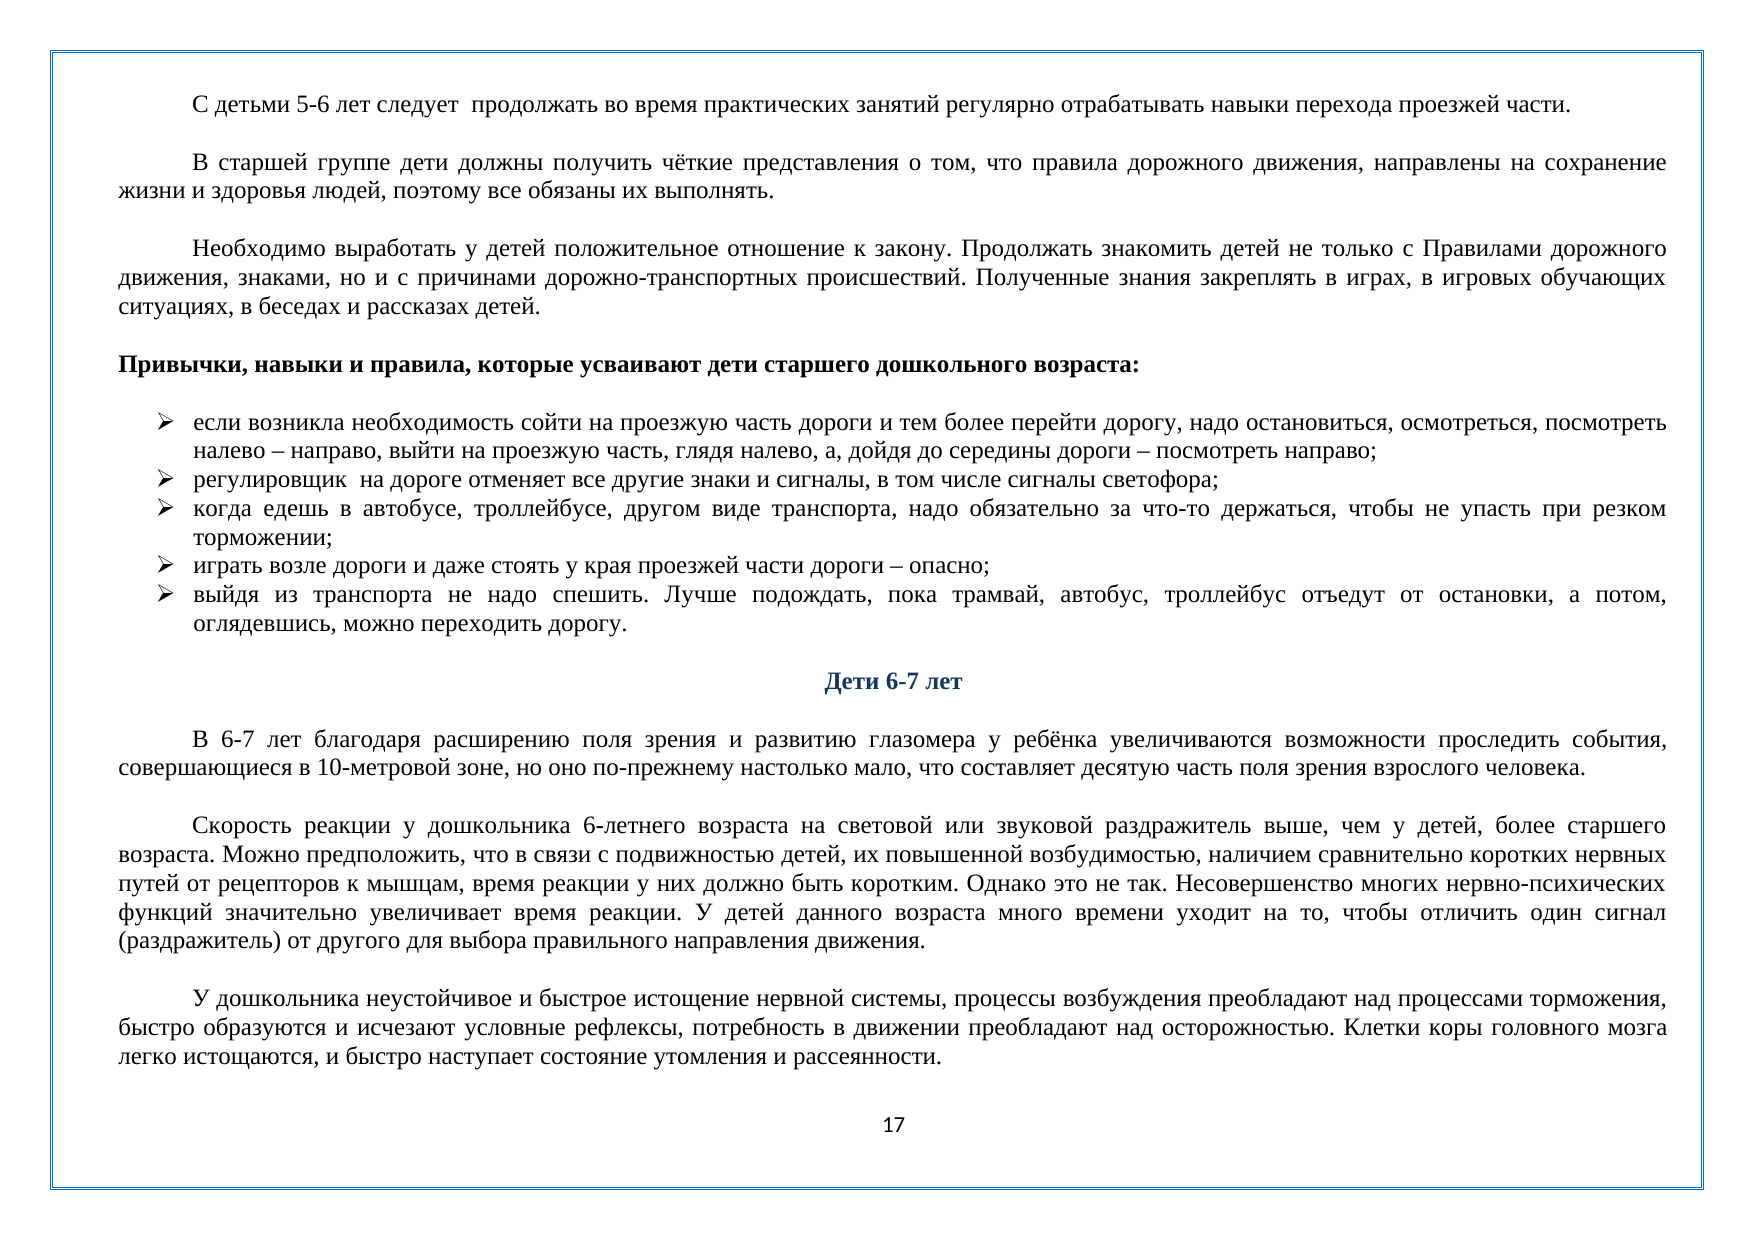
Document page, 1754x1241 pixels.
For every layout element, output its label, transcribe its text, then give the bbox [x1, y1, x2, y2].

text Дети 6-7 лет [118, 666, 1668, 694]
text В старшей группе дети должны получить чёткие представления о том, что правила дорожного движения, направлены на сохранение жизни и здоровья людей, поэтому все обязаны их выполнять. [118, 147, 1668, 204]
list если возникла необходимость сойти на проезжую часть дороги и тем более перейти дорогу, надо остановиться, осмотреться, посмотреть налево – направо, выйти на проезжую часть, глядя налево, а, дойдя до середины дороги – посмотреть направо; [156, 407, 1668, 464]
text В 6-7 лет благодаря расширению поля зрения и развитию глазомера у ребёнка увеличиваются возможности проследить события, совершающиеся в 10-метровой зоне, но оно по-прежнему настолько мало, что составляет десятую часть поля зрения взрослого человека. [118, 724, 1668, 781]
text Необходимо выработать у детей положительное отношение к закону. Продолжать знакомить детей не только с Правилами дорожного движения, знаками, но и с причинами дорожно-транспортных происшествий. Полученные знания закреплять в играх, в игровых обучающих ситуациях, в беседах и рассказах детей. [118, 233, 1668, 319]
list регулировщик на дороге отменяет все другие знаки и сигналы, в том числе сигналы светофора; [156, 464, 1668, 493]
text С детьми 5-6 лет следует продолжать во время практических занятий регулярно отрабатывать навыки перехода проезжей части. [118, 89, 1668, 117]
list выйдя из транспорта не надо спешить. Лучше подождать, пока трамвай, автобус, троллейбус отъедут от остановки, а потом, оглядевшись, можно переходить дорогу. [156, 579, 1668, 637]
text Скорость реакции у дошкольника 6-летнего возраста на световой или звуковой раздражитель выше, чем у детей, более старшего возраста. Можно предположить, что в связи с подвижностью детей, их повышенной возбудимостью, наличием сравнительно коротких нервных путей от рецепторов к мышцам, время реакции у них должно быть коротким. Однако это не так. Несовершенство многих нервно-психических функций значительно увеличивает время реакции. У детей данного возраста много времени уходит на то, чтобы отличить один сигнал (раздражитель) от другого для выбора правильного направления движения. [118, 810, 1668, 954]
list когда едешь в автобусе, троллейбусе, другом виде транспорта, надо обязательно за что-то держаться, чтобы не упасть при резком торможении; [156, 493, 1668, 550]
text Привычки, навыки и правила, которые усваивают дети старшего дошкольного возраста: [118, 349, 1668, 377]
list играть возле дороги и даже стоять у края проезжей части дороги – опасно; [156, 550, 1668, 579]
text У дошкольника неустойчивое и быстрое истощение нервной системы, процессы возбуждения преобладают над процессами торможения, быстро образуются и исчезают условные рефлексы, потребность в движении преобладают над осторожностью. Клетки коры головного мозга легко истощаются, и быстро наступает состояние утомления и рассеянности. [118, 983, 1668, 1069]
